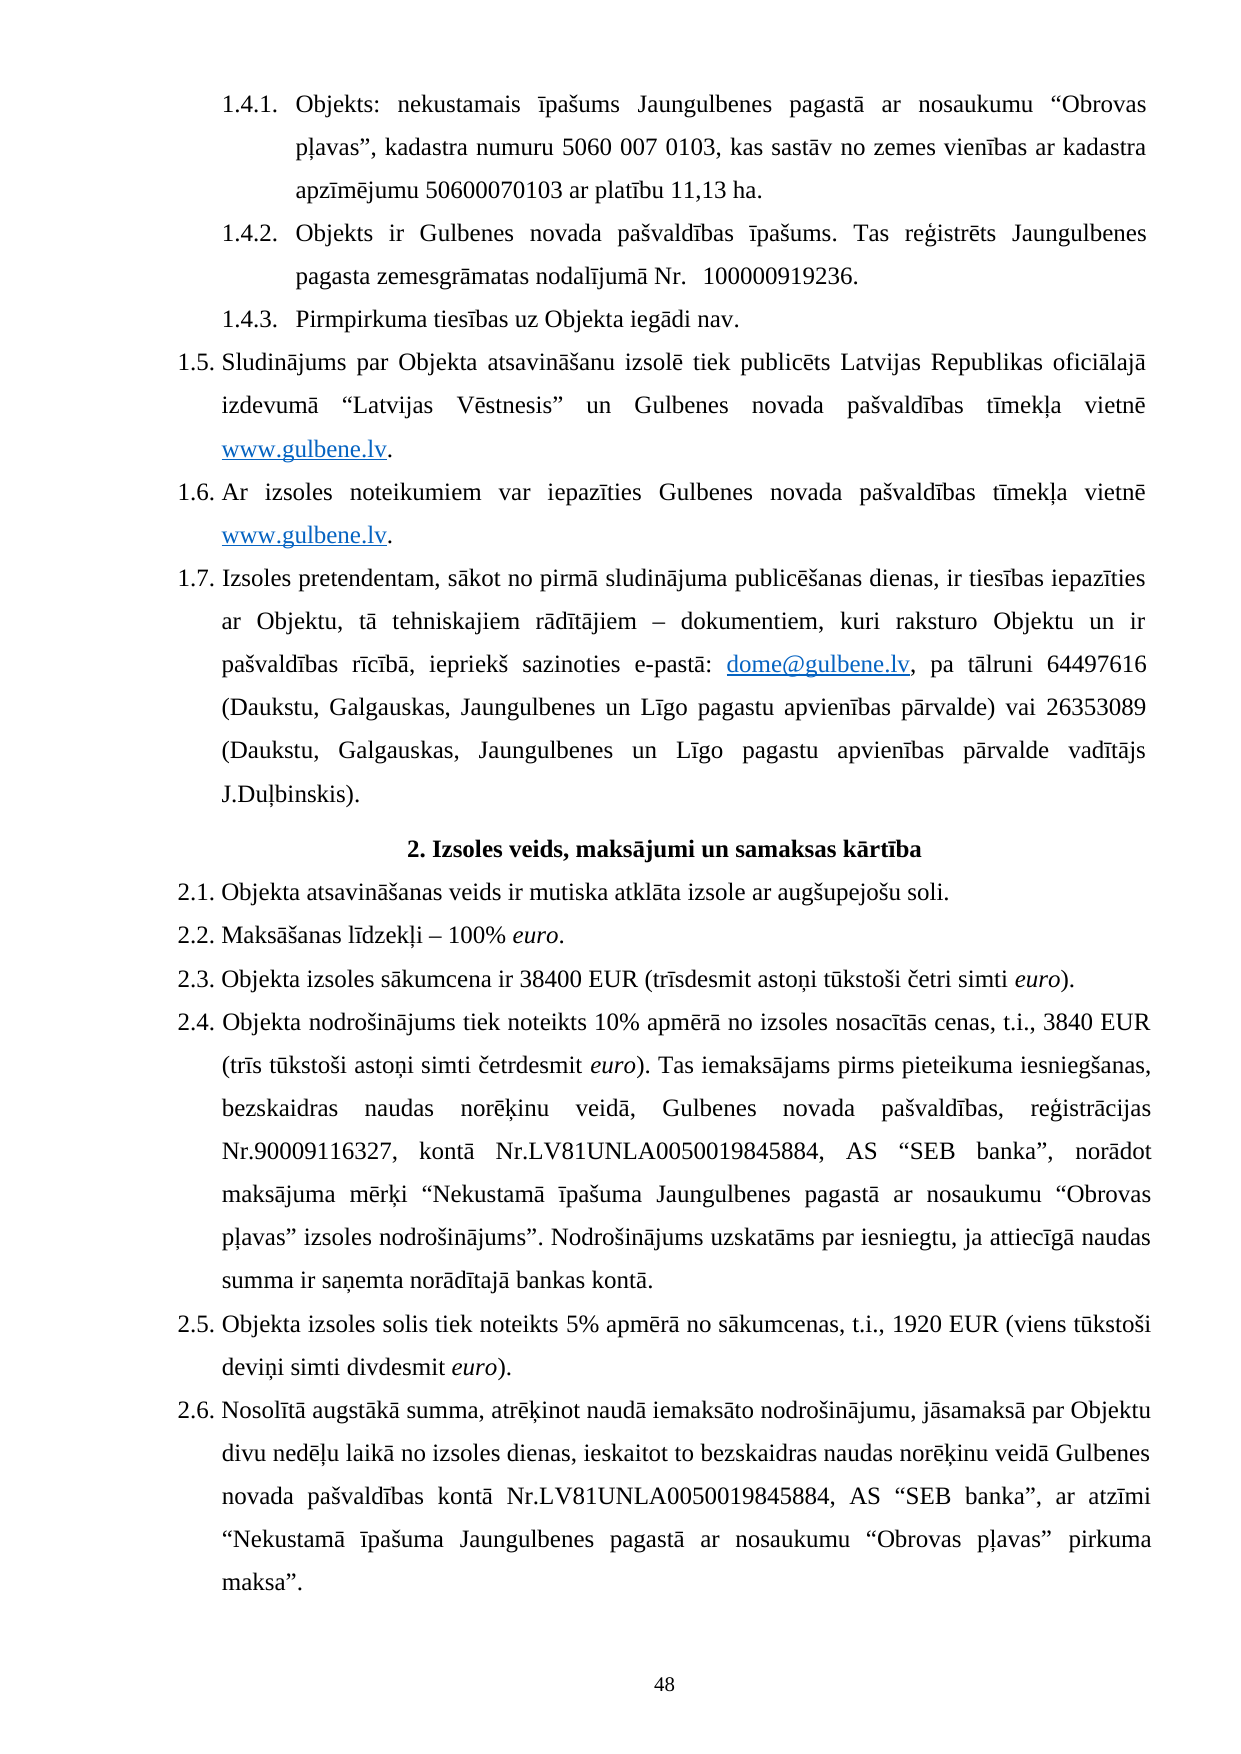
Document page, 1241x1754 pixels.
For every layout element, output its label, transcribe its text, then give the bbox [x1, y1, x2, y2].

text 1.4.1. Objekts: nekustamais īpašums Jaungulbenes pagastā ar nosaukumu “Obrovas pļavas”, kadastra numuru 5060 007 0103, kas sastāv no zemes vienības ar kadastra apzīmējumu 50600070103 ar platību 11,13 ha. [222, 89, 1147, 204]
text 2.6. Nosolītā augstākā summa, atrēķinot naudā iemaksāto nodrošinājumu, jāsamaksā par Objektu divu nedēļu laikā no izsoles dienas, ieskaitot to bezskaidras naudas norēķinu veidā Gulbenes novada pašvaldības kontā Nr.LV81UNLA0050019845884, AS “SEB banka”, ar atzīmi “Nekustamā īpašuma Jaungulbenes pagastā ar nosaukumu “Obrovas pļavas” pirkuma maksa”. [177, 1395, 1152, 1596]
text 2.5. Objekta izsoles solis tiek noteikts 5% apmērā no sākumcenas, t.i., 1920 EUR (viens tūkstoši deviņi simti divdesmit euro). [177, 1309, 1152, 1381]
text 1.7. Izsoles pretendentam, sākot no pirmā sludinājuma publicēšanas dienas, ir tiesības iepazīties ar Objektu, tā tehniskajiem rādītājiem – dokumentiem, kuri raksturo Objektu un ir pašvaldības rīcībā, iepriekš sazinoties e-pastā: dome@gulbene.lv, pa tālruni 64497616 (Daukstu, Galgauskas, Jaungulbenes un Līgo pagastu apvienības pārvalde) vai 26353089 (Daukstu, Galgauskas, Jaungulbenes un Līgo pagastu apvienības pārvalde vadītājs J.Duļbinskis). [177, 563, 1147, 807]
text 1.6. Ar izsoles noteikumiem var iepazīties Gulbenes novada pašvaldības tīmekļa vietnē www.gulbene.lv. [177, 477, 1147, 549]
text 2.3. Objekta izsoles sākumcena ir 38400 EUR (trīsdesmit astoņi tūkstoši četri simti euro). [177, 964, 1147, 992]
text 2.1. Objekta atsavināšanas veids ir mutiska atklāta izsole ar augšupejošu soli. [177, 877, 1147, 906]
text 2.4. Objekta nodrošinājums tiek noteikts 10% apmērā no izsoles nosacītās cenas, t.i., 3840 EUR (trīs tūkstoši astoņi simti četrdesmit euro). Tas iemaksājams pirms pieteikuma iesniegšanas, bezskaidras naudas norēķinu veidā, Gulbenes novada pašvaldības, reģistrācijas Nr.90009116327, kontā Nr.LV81UNLA0050019845884, AS “SEB banka”, norādot maksājuma mērķi “Nekustamā īpašuma Jaungulbenes pagastā ar nosaukumu “Obrovas pļavas” izsoles nodrošinājums”. Nodrošinājums uzskatāms par iesniegtu, ja attiecīgā naudas summa ir saņemta norādītajā bankas kontā. [177, 1007, 1152, 1294]
text 1.5. Sludinājums par Objekta atsavināšanu izsolē tiek publicēts Latvijas Republikas oficiālajā izdevumā “Latvijas Vēstnesis” un Gulbenes novada pašvaldības tīmekļa vietnē www.gulbene.lv. [177, 347, 1147, 462]
text 1.4.3. Pirmpirkuma tiesības uz Objekta iegādi nav. [222, 304, 1147, 333]
text 2.2. Maksāšanas līdzekļi – 100% euro. [177, 921, 1147, 949]
text 2. Izsoles veids, maksājumi un samaksas kārtība [177, 834, 1152, 863]
text 1.4.2. Objekts ir Gulbenes novada pašvaldības īpašums. Tas reģistrēts Jaungulbenes pagasta zemesgrāmatas nodalījumā Nr. 100000919236. [222, 218, 1147, 290]
